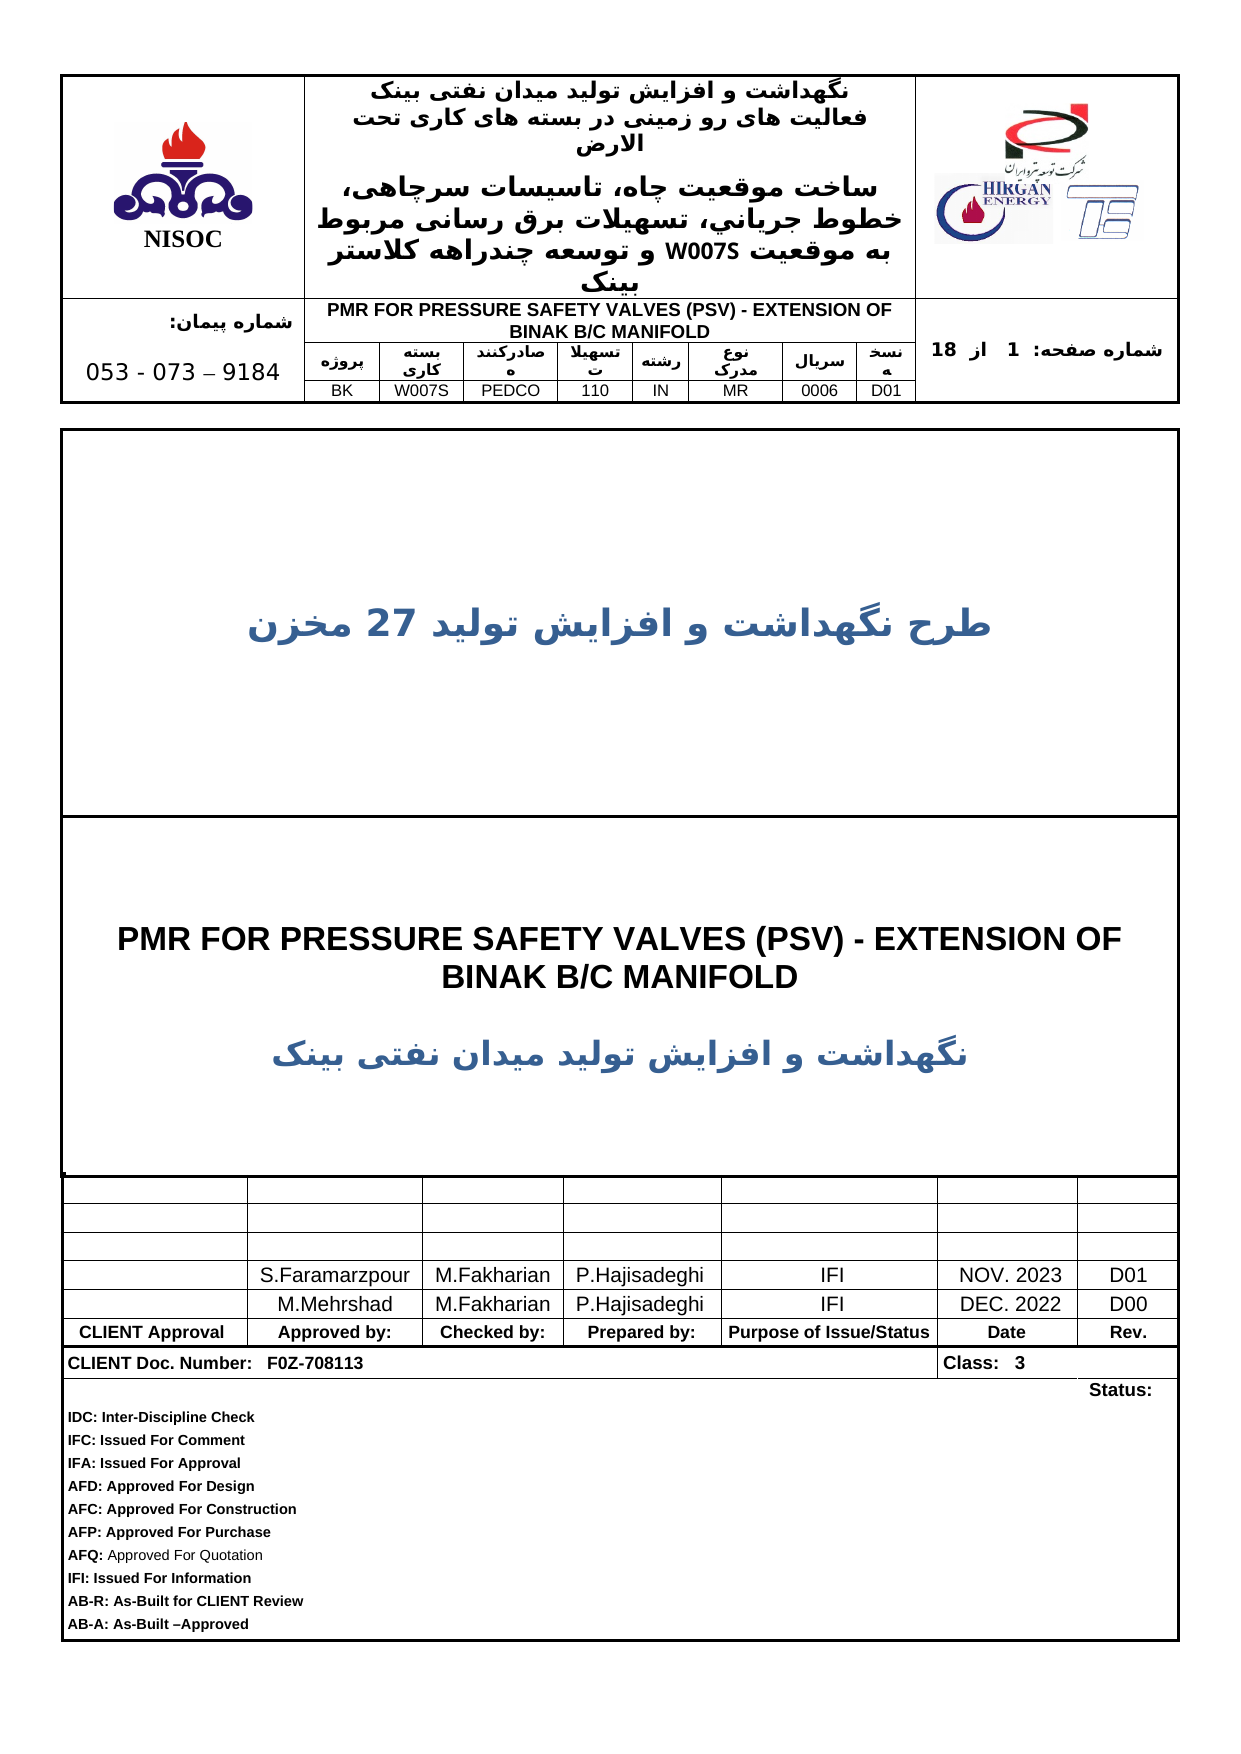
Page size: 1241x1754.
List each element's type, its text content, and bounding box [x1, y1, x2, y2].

table_cell [423, 1204, 563, 1231]
table_cell [1078, 1204, 1177, 1231]
table_cell [938, 1204, 1077, 1231]
table_header طرح نگهداشت و افزایش تولید 27 مخزن [63, 431, 1177, 815]
table_cell [248, 1178, 422, 1203]
table_cell IFI [722, 1261, 937, 1289]
table_cell [722, 1233, 937, 1260]
table_cell D00 [1078, 1290, 1177, 1318]
table_cell P.Hajisadeghi [564, 1290, 721, 1318]
table_cell DEC. 2022 [938, 1290, 1077, 1318]
table_cell [64, 1261, 247, 1289]
table_cell NOV. 2023 [938, 1261, 1077, 1289]
table_cell [564, 1204, 721, 1231]
table_cell Class: 3 [938, 1348, 1177, 1378]
table_cell [1078, 1233, 1177, 1260]
table_cell IDC: Inter-Discipline Check IFC: Issued For Comment IFA: Issued For Approval AFD: Approved For Design AFC: Approved For Construction AFP: Approved For Purchase AFQ: Approved For Quotation IFI: Issued For Information AB-R: As-Built for CLIENT Review AB-A: As-Built –Approved [64, 1378, 1078, 1639]
table_cell CLIENT Approval [64, 1319, 247, 1344]
table_cell Date [938, 1319, 1077, 1344]
table_cell Status: [1078, 1379, 1177, 1639]
table_cell D01 [1078, 1261, 1177, 1289]
table_cell Checked by: [423, 1319, 563, 1344]
table_cell [423, 1233, 563, 1260]
table_cell M.Fakharian [423, 1261, 563, 1289]
picture [934, 103, 1089, 244]
table_cell [1078, 1178, 1177, 1203]
table_cell [64, 1233, 247, 1260]
table_cell [64, 1204, 247, 1231]
table_cell Approved by: [248, 1319, 422, 1344]
table_cell [938, 1233, 1077, 1260]
table_cell PMR For Pressure Safety Valves (PSV) - Extension of Binak B/C Manifold نگهداشت و افزایش تولید میدان نفتی بینک [63, 818, 1177, 1175]
table_cell CLIENT Doc. Number: F0Z-708113 [64, 1348, 937, 1378]
table_cell S.Faramarzpour [248, 1261, 422, 1289]
table_cell [564, 1233, 721, 1260]
table_cell [248, 1233, 422, 1260]
table_cell [938, 1178, 1077, 1203]
table_cell [564, 1178, 721, 1203]
table_cell [722, 1178, 937, 1203]
picture [113, 122, 253, 224]
table_cell [423, 1178, 563, 1203]
table_cell [722, 1204, 937, 1231]
table_cell Rev. [1078, 1319, 1177, 1344]
table_cell [64, 1178, 247, 1203]
table_cell [64, 1290, 247, 1318]
table_cell IFI [722, 1290, 937, 1318]
table_cell [248, 1204, 422, 1231]
table_cell P.Hajisadeghi [564, 1261, 721, 1289]
table_cell M.Mehrshad [248, 1290, 422, 1318]
table_cell Purpose of Issue/Status [722, 1319, 937, 1344]
table_cell M.Fakharian [423, 1290, 563, 1318]
table_cell Prepared by: [564, 1319, 721, 1344]
